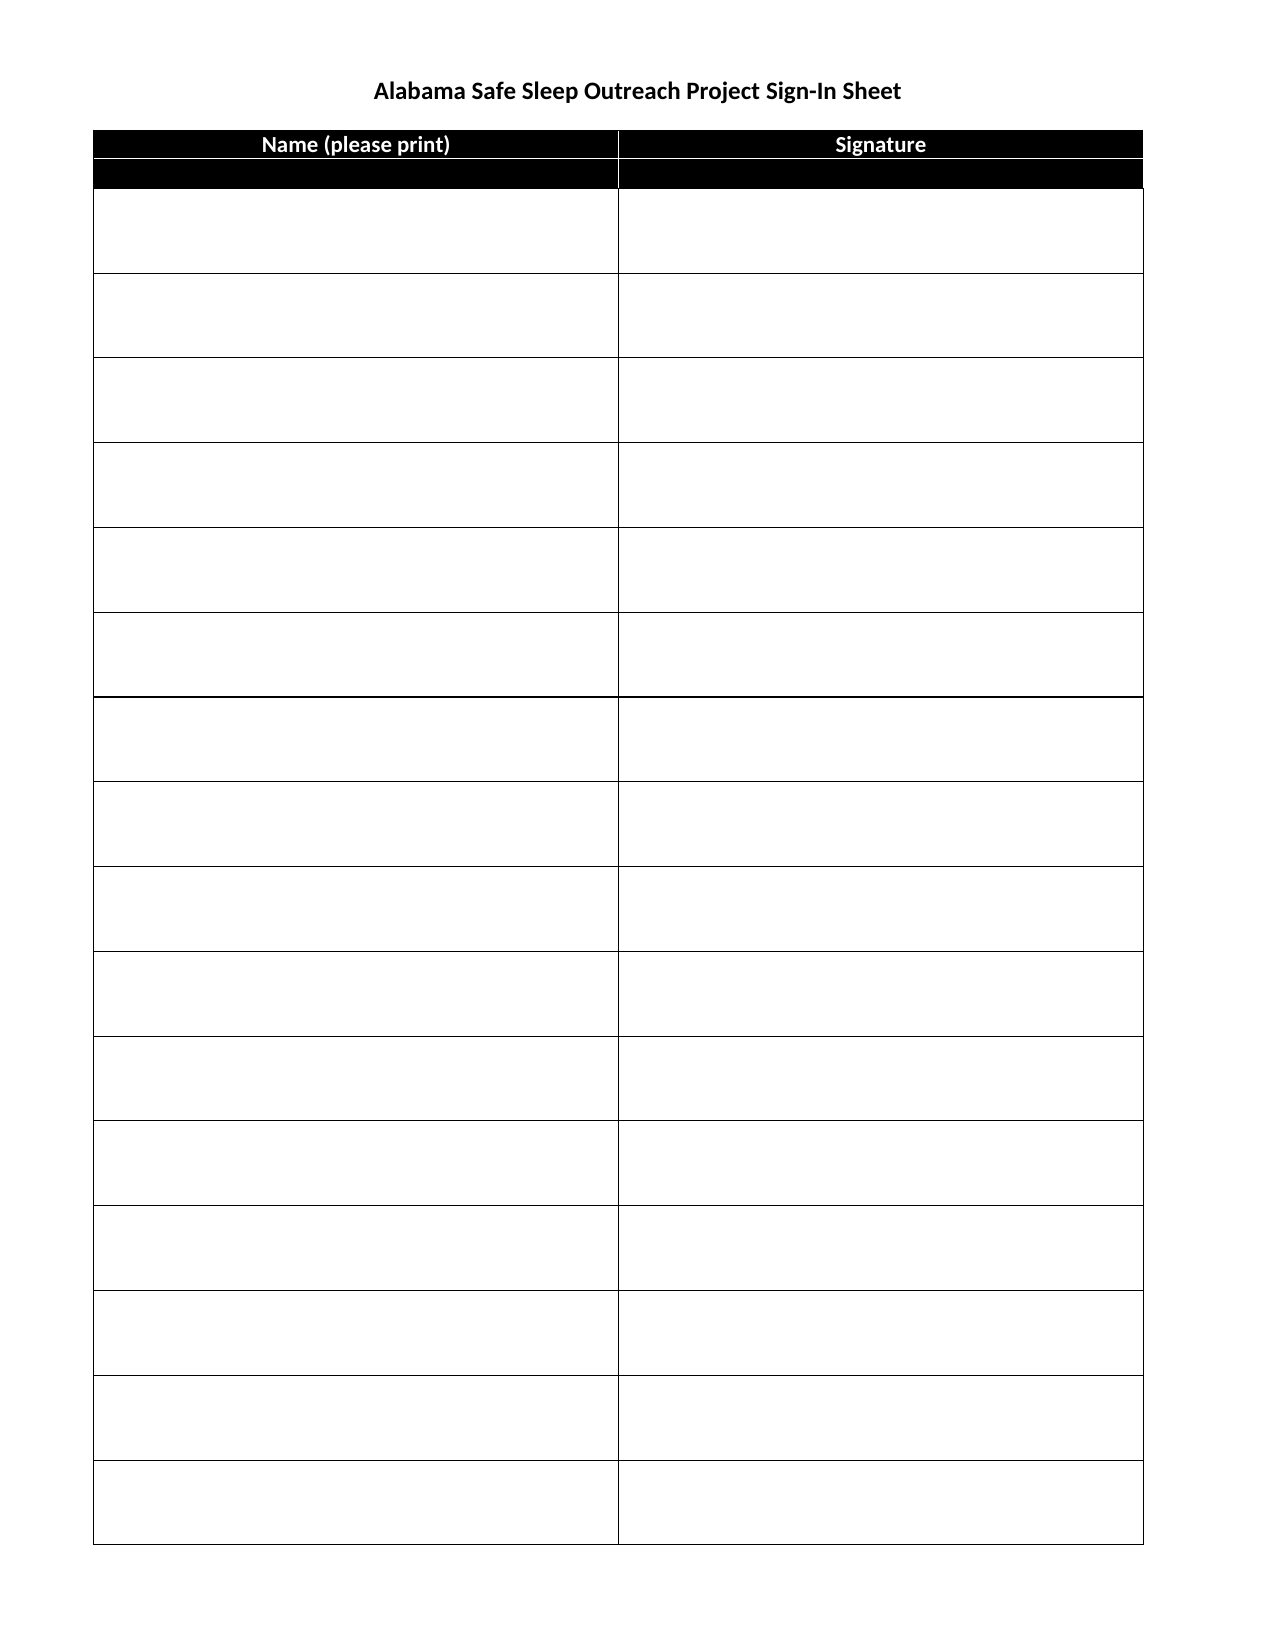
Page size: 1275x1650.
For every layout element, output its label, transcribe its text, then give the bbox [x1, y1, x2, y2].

table_cell [94, 698, 618, 781]
table_cell [619, 867, 1143, 951]
table_cell [619, 613, 1143, 696]
table_cell [619, 1206, 1143, 1290]
table_cell [619, 1376, 1143, 1459]
table_header Name (please print) [94, 131, 618, 158]
table_cell [94, 274, 618, 357]
table_cell [619, 952, 1143, 1036]
table_cell [619, 443, 1143, 527]
table_cell [94, 1291, 618, 1375]
table_cell [94, 1206, 618, 1290]
table_cell [94, 782, 618, 866]
table_cell [94, 160, 618, 188]
table_cell [94, 1461, 618, 1544]
table_cell [619, 1037, 1143, 1120]
table_cell [619, 782, 1143, 866]
table_cell [619, 160, 1143, 188]
table_cell [94, 613, 618, 696]
table_cell [94, 1376, 618, 1459]
table_cell [619, 1291, 1143, 1375]
table_cell [94, 1121, 618, 1205]
table_cell [94, 952, 618, 1036]
table_cell [619, 1461, 1143, 1544]
table_cell [619, 1121, 1143, 1205]
table_cell [619, 698, 1143, 781]
table_cell [619, 274, 1143, 357]
table_cell [94, 528, 618, 612]
table_cell [94, 189, 618, 272]
table_header Signature [619, 131, 1143, 158]
table_cell [619, 528, 1143, 612]
table_cell [94, 1037, 618, 1120]
table_cell [94, 443, 618, 527]
table_cell [94, 867, 618, 951]
table_cell [94, 358, 618, 442]
table_cell [619, 358, 1143, 442]
table_cell [619, 189, 1143, 272]
